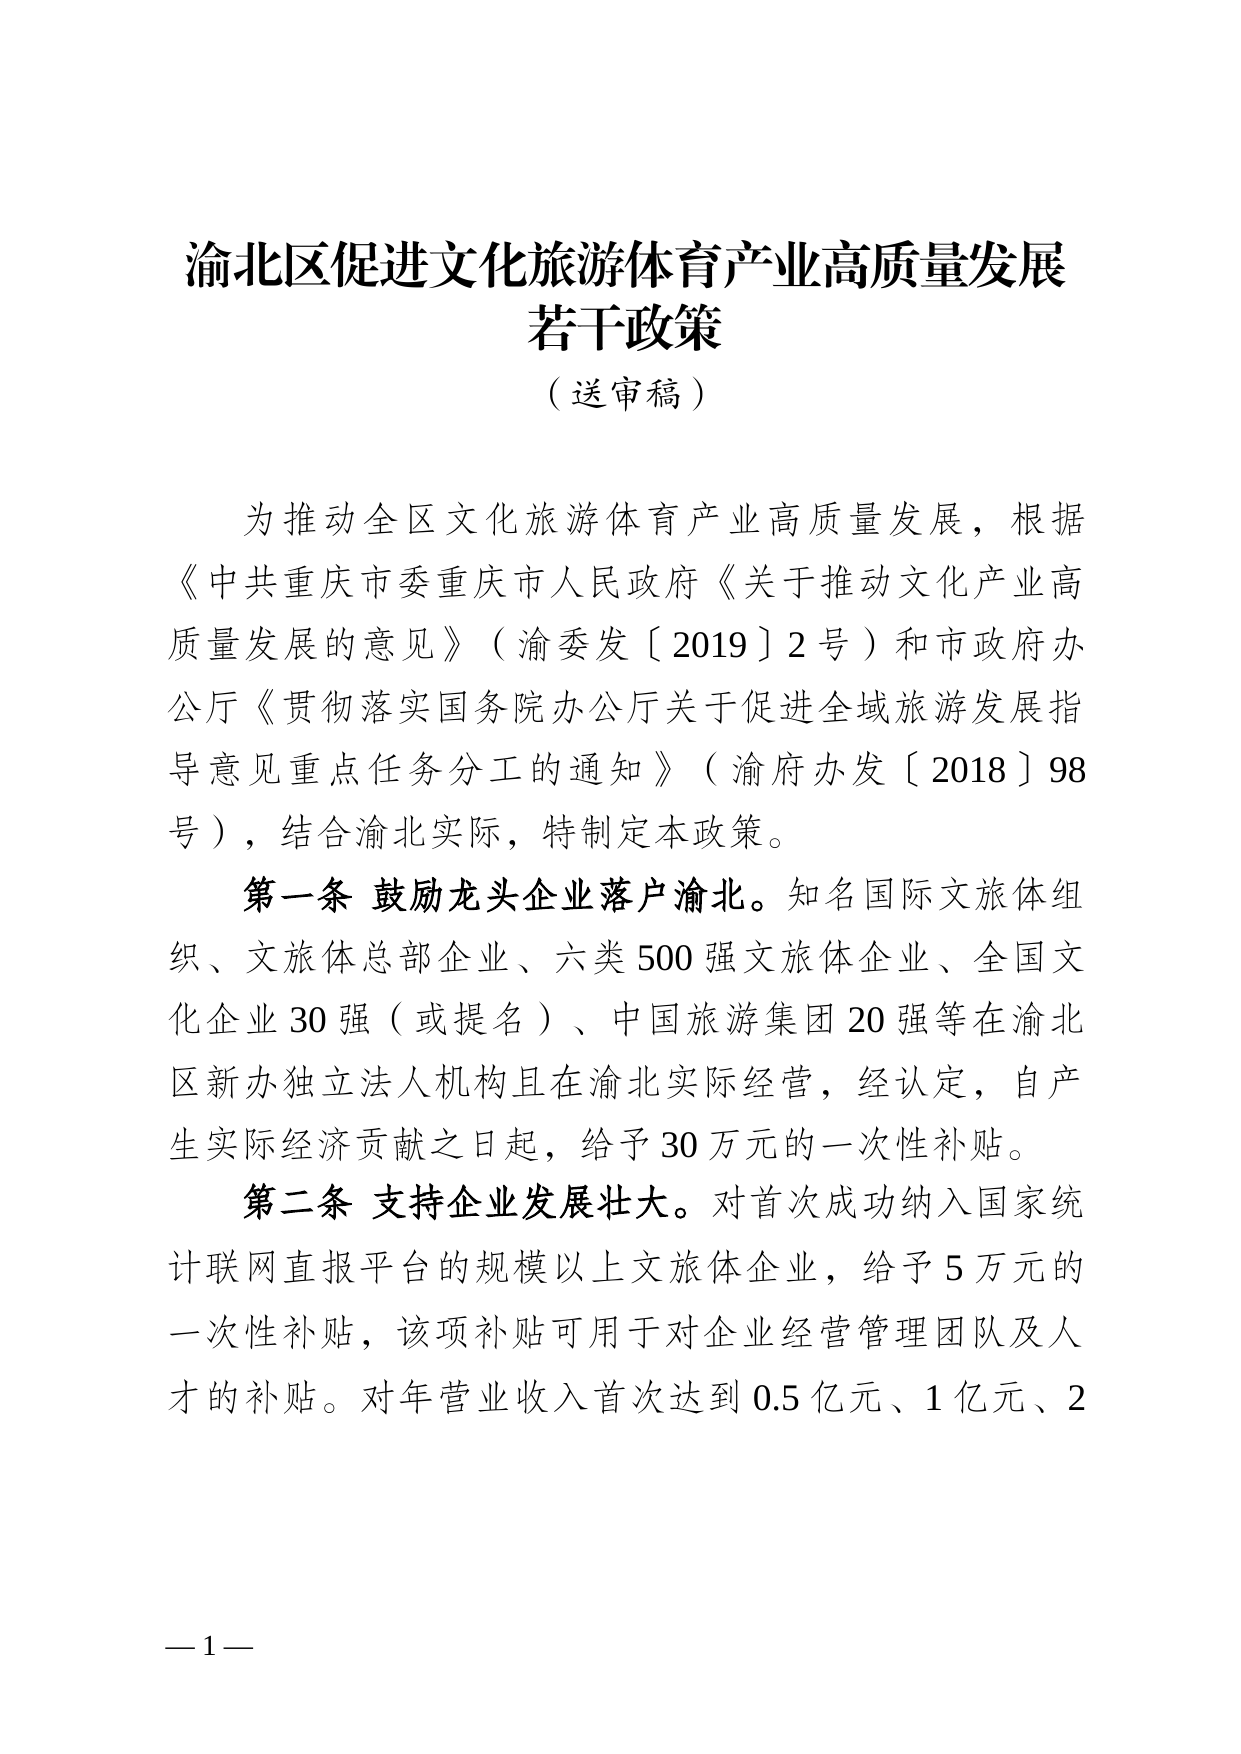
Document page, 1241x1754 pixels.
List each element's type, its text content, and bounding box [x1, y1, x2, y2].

text 为推动全区文化旅游体育产业高质量发展，根据《中共重庆市委重庆市人民政府《关于推动文化产业高质量发展的意见》（渝委发〔2019〕2号）和市政府办公厅《贯彻落实国务院办公厅关于促进全域旅游发展指导意见重点任务分工的通知》（渝府办发〔2018〕98号），结合渝北实际，特制定本政策。 [165, 483, 1087, 858]
text 若干政策 [165, 295, 1087, 358]
text （送审稿） [165, 358, 1087, 420]
list 第一条 鼓励龙头企业落户渝北。知名国际文旅体组织、文旅体总部企业、六类500强文旅体企业、全国文化企业30强（或提名）、中国旅游集团20强等在渝北区新办独立法人机构且在渝北实际经营，经认定，自产生实际经济贡献之日起，给予30万元的一次性补贴。 [165, 858, 1087, 1170]
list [165, 1170, 1087, 1430]
text 渝北区促进文化旅游体育产业高质量发展 [165, 233, 1087, 295]
